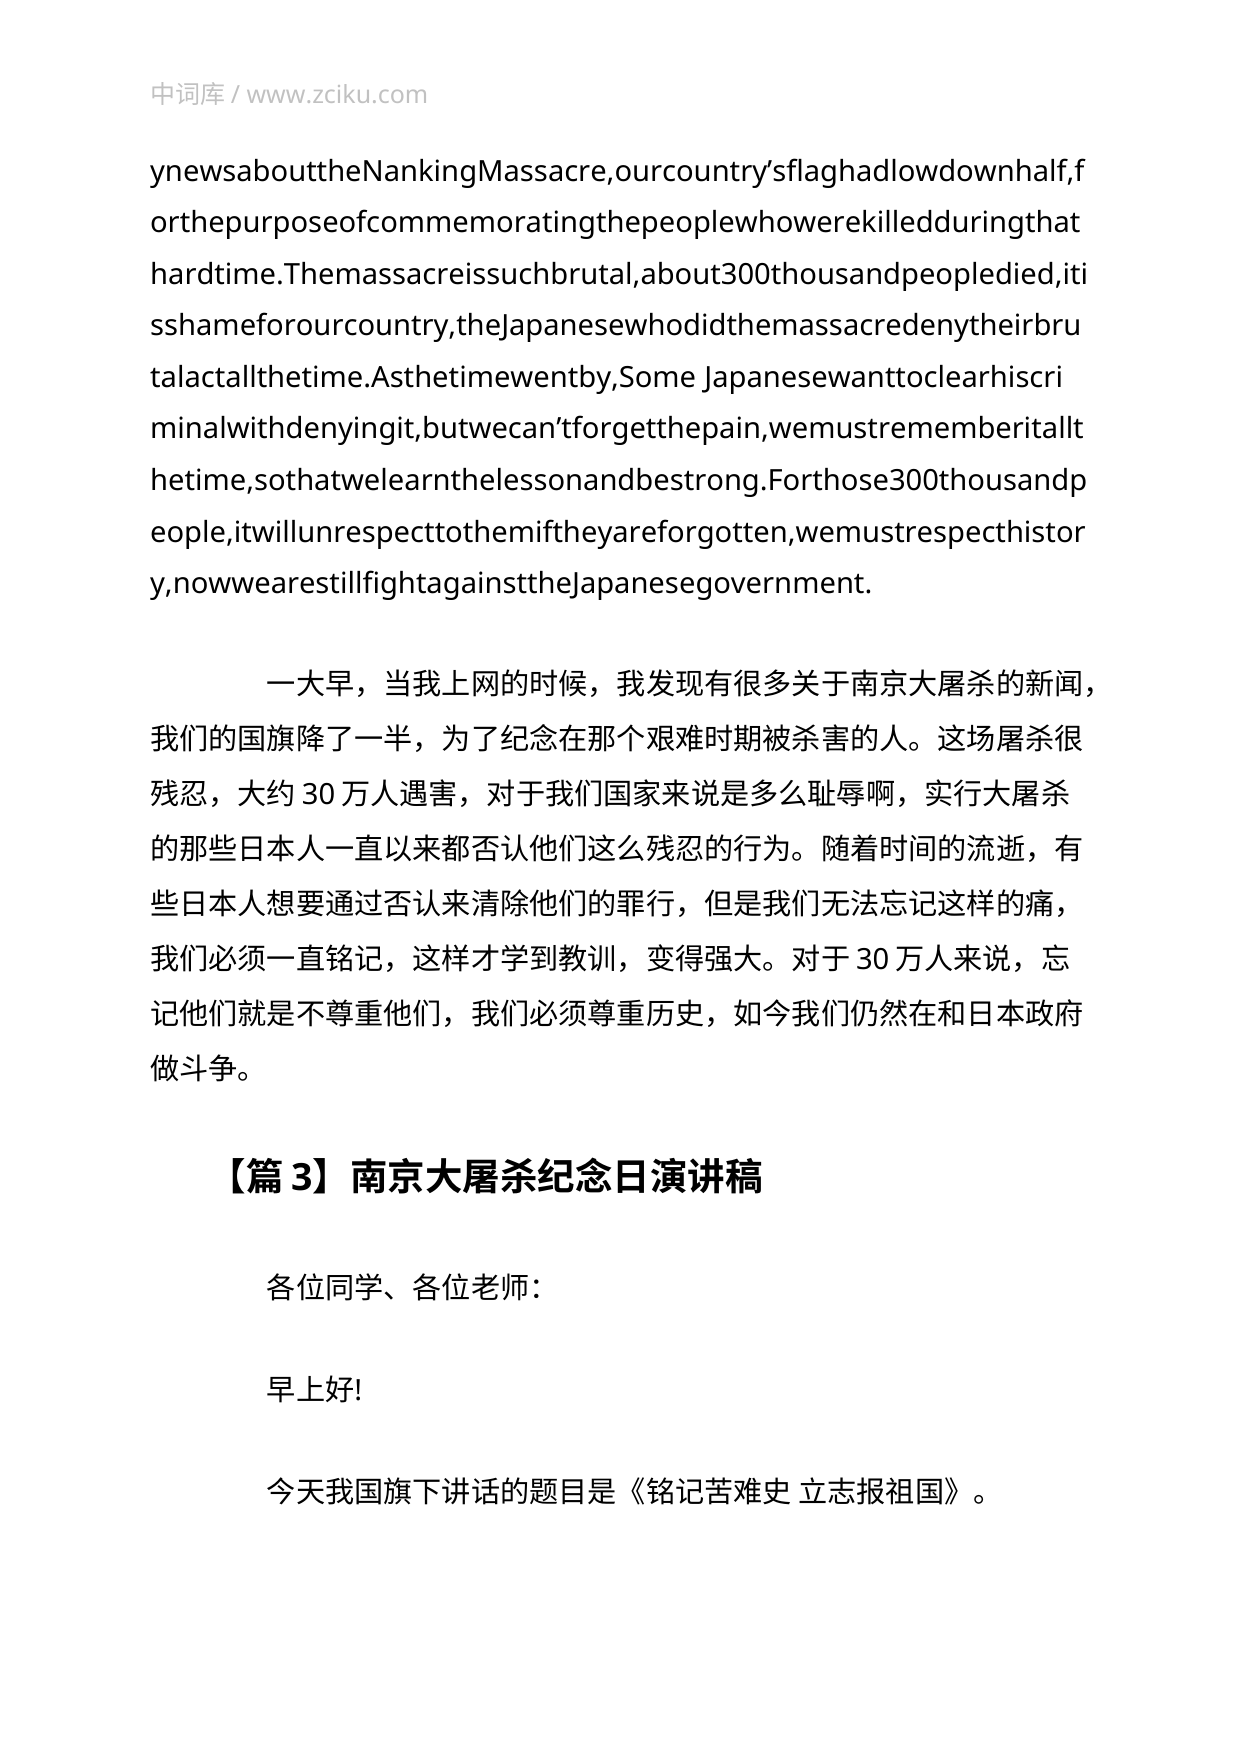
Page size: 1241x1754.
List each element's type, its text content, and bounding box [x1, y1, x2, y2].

text 早上好! [150, 1367, 1090, 1409]
text 【篇3】南京大屠杀纪念日演讲稿 [150, 1147, 1090, 1202]
text 今天我国旗下讲话的题目是《铭记苦难史 立志报祖国》。 [150, 1468, 1090, 1511]
text 各位同学、各位老师： [150, 1265, 1090, 1307]
text 一大早，当我上网的时候，我发现有很多关于南京大屠杀的新闻，我们的国旗降了一半，为了纪念在那个艰难时期被杀害的人。这场屠杀很残忍，大约30万人遇害，对于我们国家来说是多么耻辱啊，实行大屠杀的那些日本人一直以来都否认他们这么残忍的行为。随着时间的流逝，有些日本人想要通过否认来清除他们的罪行，但是我们无法忘记这样的痛，我们必须一直铭记，这样才学到教训，变得强大。对于30万人来说，忘记他们就是不尊重他们，我们必须尊重历史，如今我们仍然在和日本政府做斗争。 [150, 661, 1090, 1088]
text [150, 150, 1090, 602]
